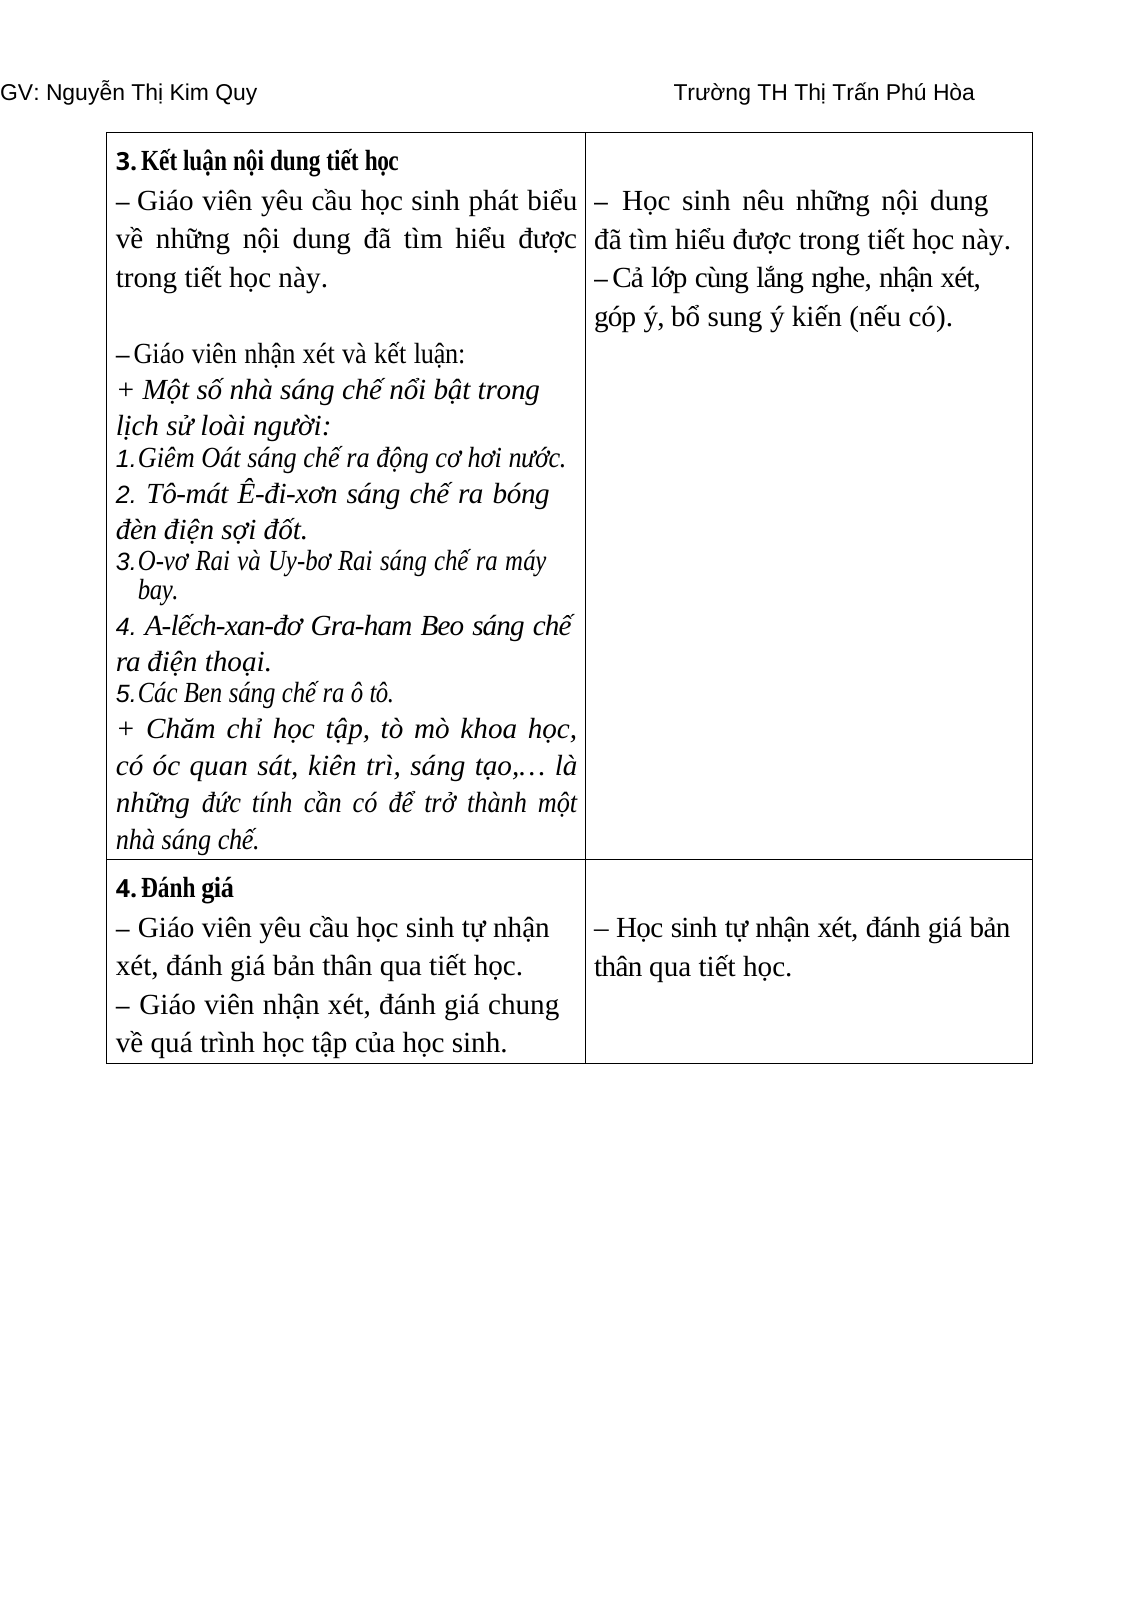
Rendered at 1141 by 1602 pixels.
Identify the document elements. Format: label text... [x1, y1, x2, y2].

table_cell Kết luận nội dung tiết học Giáo viên yêu cầu học sinh phát biểu về những nội dung đã tìm hiểu được trong tiết học này. Giáo viên nhận xét và kết luận: + Một số nhà sáng chế nổi bật trong lịch sử loài người: Giêm Oát sáng chế ra động cơ hơi nước. Tô-mát Ê-đi-xơn sáng chế ra bóng đèn điện sợi đốt. O-vơ Rai và Uy-bơ Rai sáng chế ra máy bay. A-lếch-xan-đơ Gra-ham Beo sáng chế ra điện thoại. Các Ben sáng chế ra ô tô. + Chăm chỉ học tập, tò mò khoa học, có óc quan sát, kiên trì, sáng tạo,… là những đức tính cần có để trở thành một nhà sáng chế. [107, 133, 585, 859]
table_cell – Học sinh tự nhận xét, đánh giá bản thân qua tiết học. [586, 860, 1032, 1063]
table_cell Đánh giá Giáo viên yêu cầu học sinh tự nhận xét, đánh giá bản thân qua tiết học. Giáo viên nhận xét, đánh giá chung về quá trình học tập của học sinh. [107, 860, 585, 1063]
table_cell Học sinh nêu những nội dung đã tìm hiểu được trong tiết học này. Cả lớp cùng lắng nghe, nhận xét, góp ý, bổ sung ý kiến (nếu có). [586, 133, 1032, 859]
